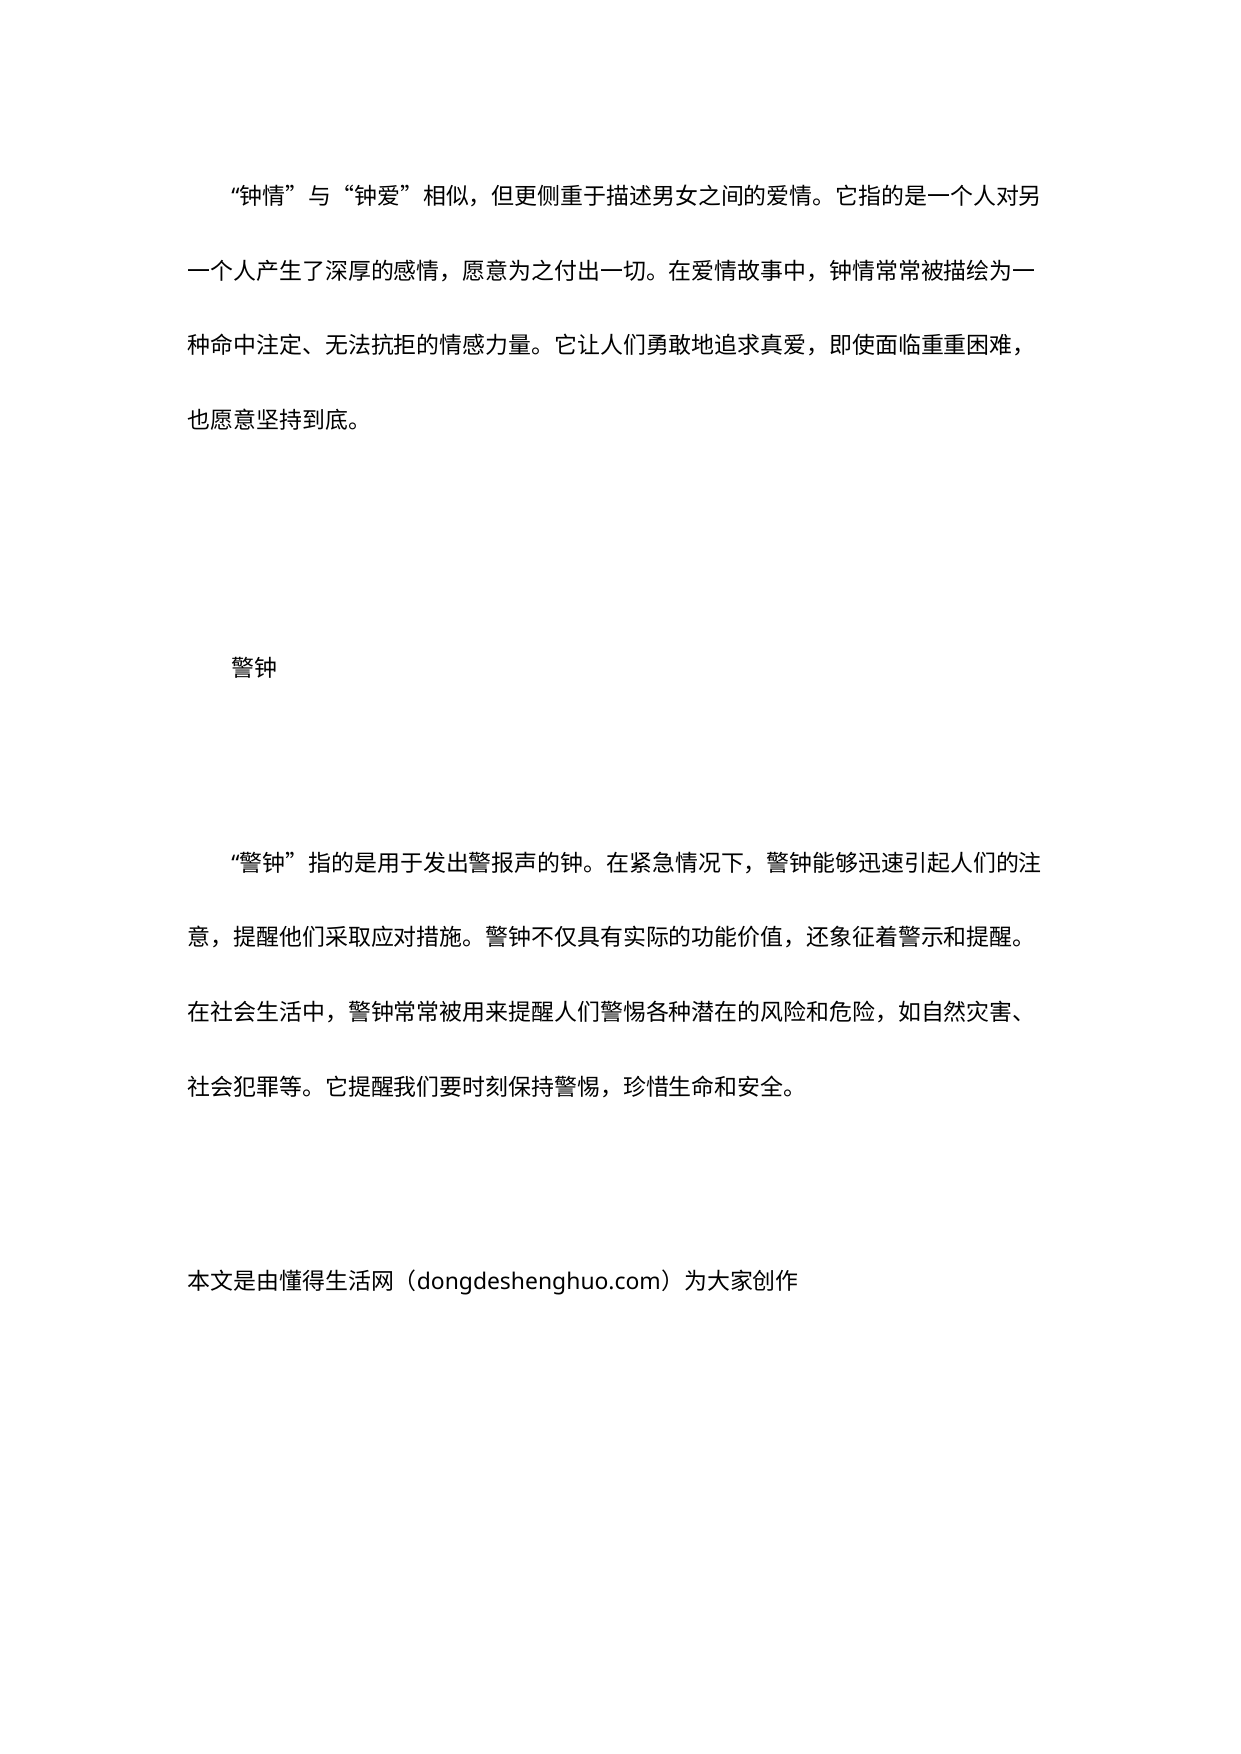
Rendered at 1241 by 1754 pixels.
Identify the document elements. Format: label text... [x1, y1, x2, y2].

text 本文是由懂得生活网（dongdeshenghuo.com）为大家创作 [187, 1247, 1053, 1312]
text “警钟”指的是用于发出警报声的钟。在紧急情况下，警钟能够迅速引起人们的注意，提醒他们采取应对措施。警钟不仅具有实际的功能价值，还象征着警示和提醒。在社会生活中，警钟常常被用来提醒人们警惕各种潜在的风险和危险，如自然灾害、社会犯罪等。它提醒我们要时刻保持警惕，珍惜生命和安全。 [187, 828, 1053, 1118]
text “钟情”与“钟爱”相似，但更侧重于描述男女之间的爱情。它指的是一个人对另一个人产生了深厚的感情，愿意为之付出一切。在爱情故事中，钟情常常被描绘为一种命中注定、无法抗拒的情感力量。它让人们勇敢地追求真爱，即使面临重重困难，也愿意坚持到底。 [187, 162, 1053, 451]
text 警钟 [187, 634, 1053, 699]
